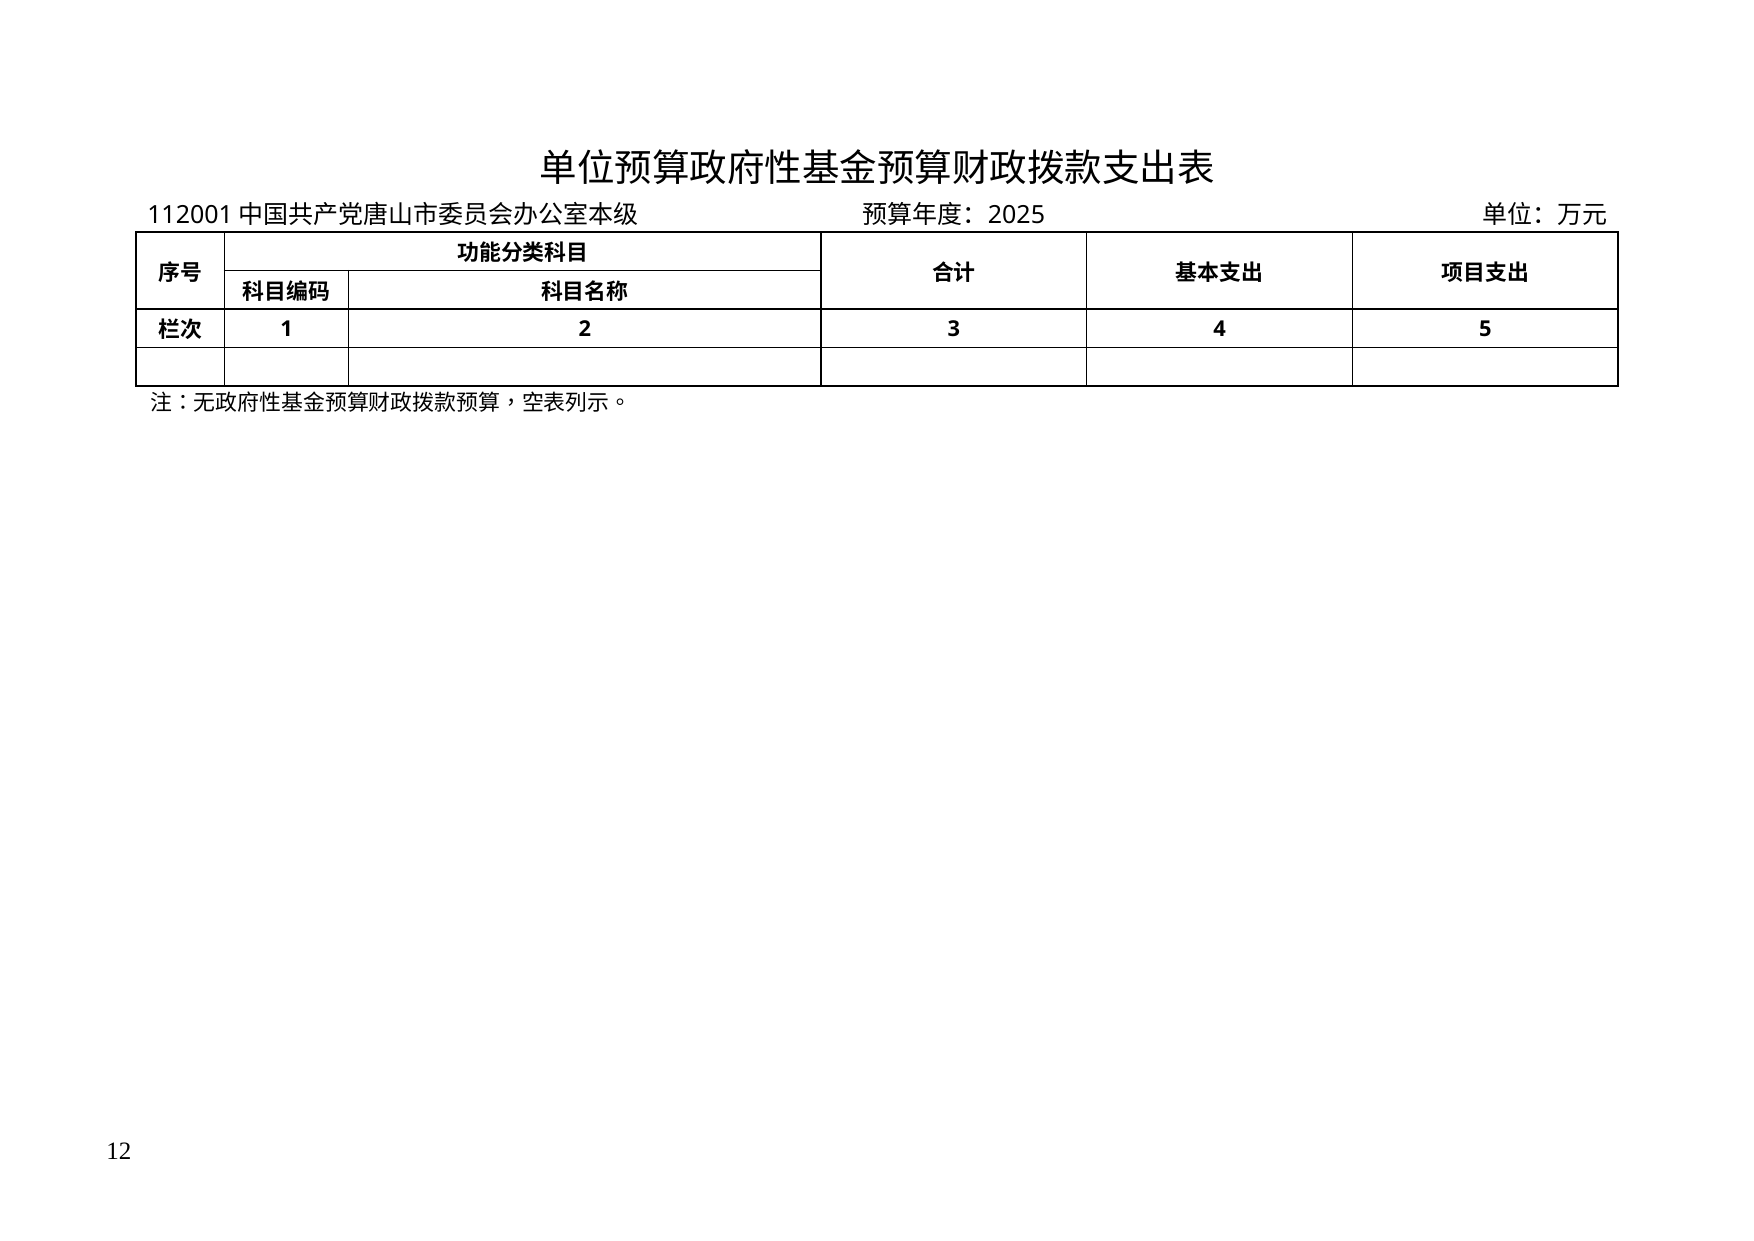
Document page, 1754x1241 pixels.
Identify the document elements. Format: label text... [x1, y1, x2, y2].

table_cell 项目支出 [1353, 233, 1617, 308]
text 注：无政府性基金预算财政拨款预算，空表列示。 [106, 387, 1648, 416]
table_cell [225, 348, 348, 385]
table_cell 功能分类科目 [225, 233, 820, 270]
table_cell 4 [1087, 310, 1352, 347]
table_cell 2 [349, 310, 820, 347]
table_header 112001中国共产党唐山市委员会办公室本级 [137, 195, 820, 231]
table_cell [1087, 348, 1352, 385]
table_cell 1 [225, 310, 348, 347]
table_header 预算年度：2025 [822, 195, 1086, 231]
table_cell 基本支出 [1087, 233, 1352, 308]
text 单位预算政府性基金预算财政拨款支出表 [106, 142, 1648, 193]
table_cell 合计 [822, 233, 1086, 308]
table_cell 科目名称 [349, 271, 820, 308]
table_cell 栏次 [137, 310, 224, 347]
table_cell [137, 348, 224, 385]
table_cell 3 [822, 310, 1086, 347]
table_header 单位：万元 [1087, 195, 1617, 231]
table_cell 科目编码 [225, 271, 348, 308]
table_cell 序号 [137, 233, 224, 308]
table_cell [349, 348, 820, 385]
table_cell 5 [1353, 310, 1617, 347]
table_cell [1353, 348, 1617, 385]
table_cell [822, 348, 1086, 385]
